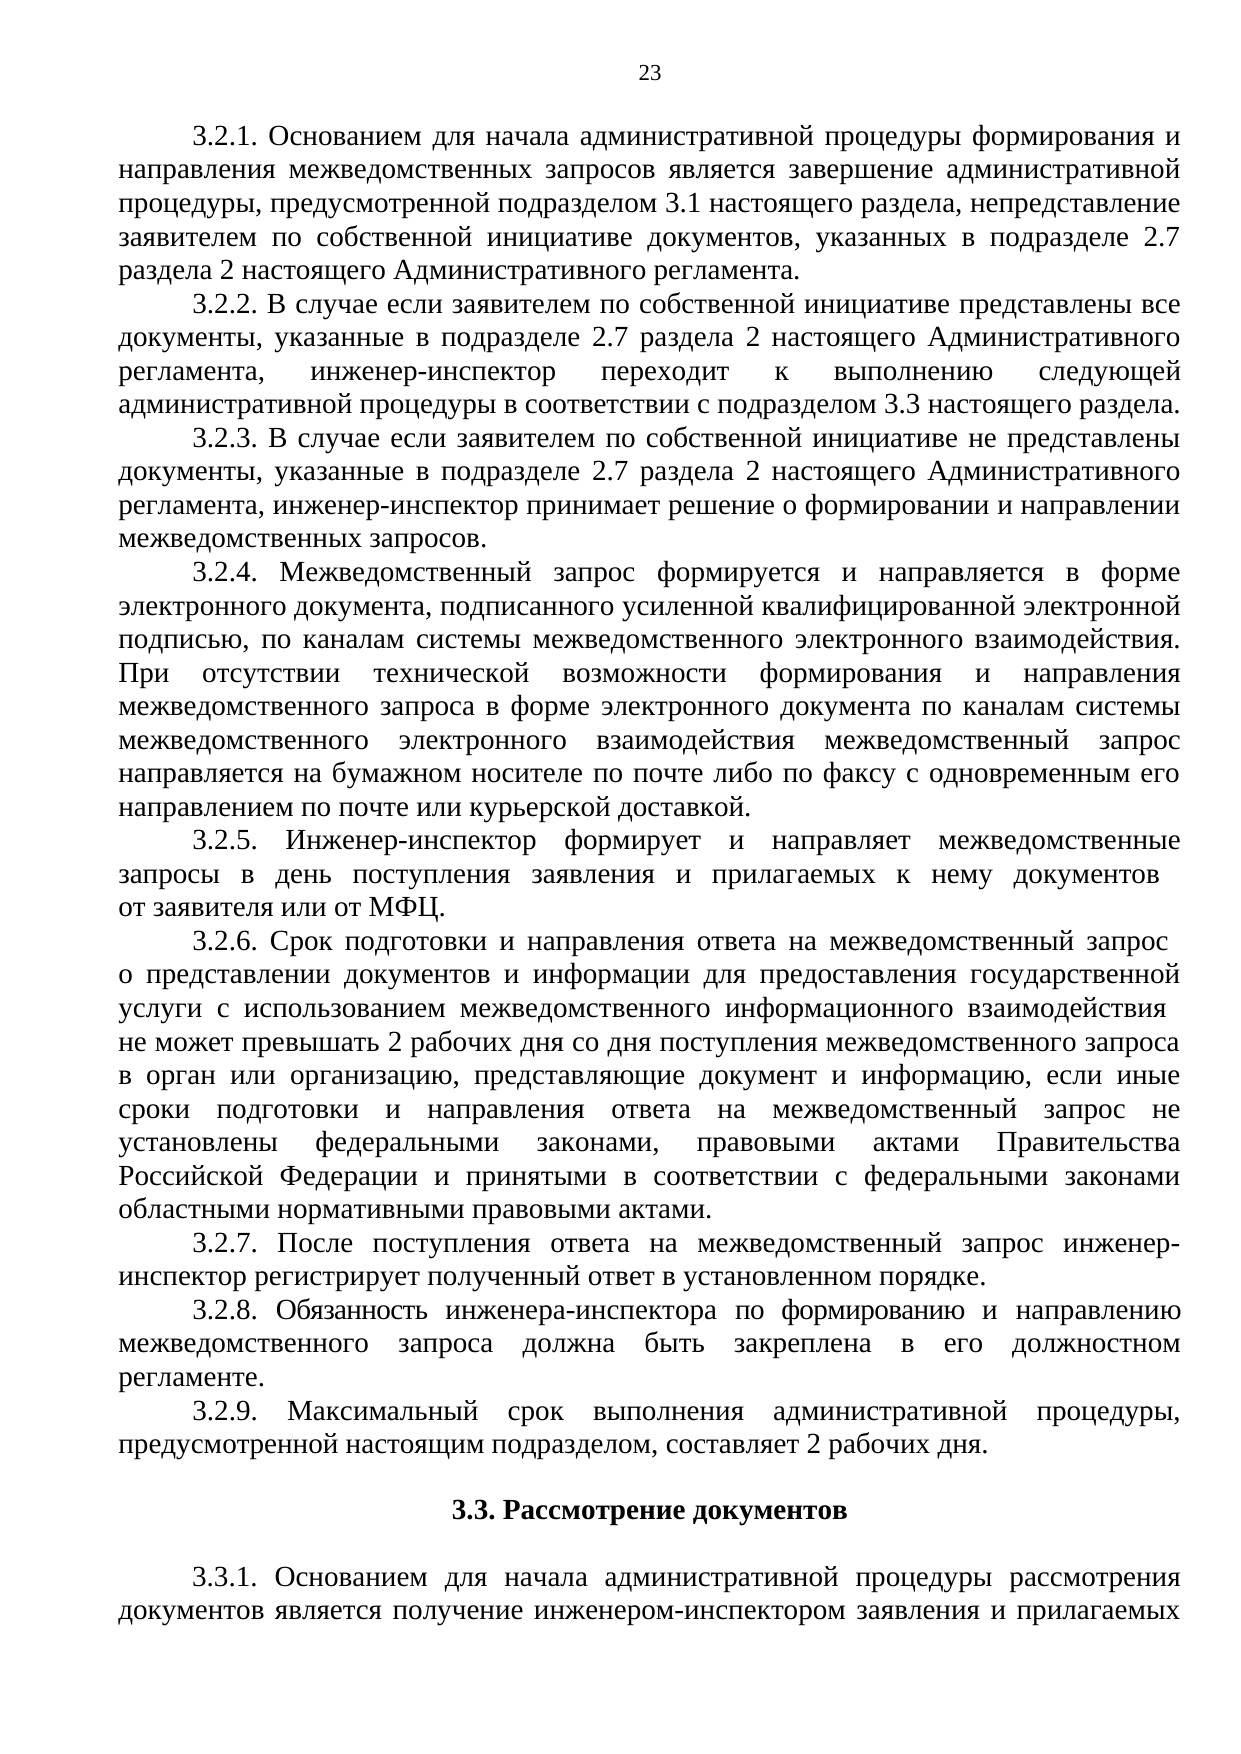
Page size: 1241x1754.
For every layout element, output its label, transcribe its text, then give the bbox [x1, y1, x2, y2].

text 3.3. Рассмотрение документов [295, 1493, 1004, 1526]
text 3.2.4. Межведомственный запрос формируется и направляется в форме электронного документа, подписанного усиленной квалифицированной электронной подписью, по каналам системы межведомственного электронного взаимодействия. При отсутствии технической возможности формирования и направления межведомственного запроса в форме электронного документа по каналам системы межведомственного электронного взаимодействия межведомственный запрос направляется на бумажном носителе по почте либо по факсу с одновременным его направлением по почте или курьерской доставкой. [118, 554, 1181, 822]
text 3.2.8. Обязанность инженера-инспектора по формированию и направлению межведомственного запроса должна быть закреплена в его должностном регламенте. [118, 1292, 1181, 1393]
text 3.2.1. Основанием для начала административной процедуры формирования и направления межведомственных запросов является завершение административной процедуры, предусмотренной подразделом 3.1 настоящего раздела, непредставление заявителем по собственной инициативе документов, указанных в подразделе 2.7 раздела 2 настоящего Административного регламента. [118, 118, 1181, 286]
text 3.2.9. Максимальный срок выполнения административной процедуры, предусмотренной настоящим подразделом, составляет 2 рабочих дня. [118, 1393, 1181, 1460]
text 3.2.5. Инженер-инспектор формирует и направляет межведомственные запросы в день поступления заявления и прилагаемых к нему документов от заявителя или от МФЦ. [118, 822, 1181, 923]
text 3.2.3. В случае если заявителем по собственной инициативе не представлены документы, указанные в подразделе 2.7 раздела 2 настоящего Административного регламента, инженер-инспектор принимает решение о формировании и направлении межведомственных запросов. [118, 420, 1181, 554]
text 3.2.2. В случае если заявителем по собственной инициативе представлены все документы, указанные в подразделе 2.7 раздела 2 настоящего Административного регламента, инженер-инспектор переходит к выполнению следующей административной процедуры в соответствии с подразделом 3.3 настоящего раздела. [118, 286, 1181, 420]
text 3.2.6. Срок подготовки и направления ответа на межведомственный запрос о представлении документов и информации для предоставления государственной услуги с использованием межведомственного информационного взаимодействия не может превышать 2 рабочих дня со дня поступления межведомственного запроса в орган или организацию, представляющие документ и информацию, если иные сроки подготовки и направления ответа на межведомственный запрос не установлены федеральными законами, правовыми актами Правительства Российской Федерации и принятыми в соответствии с федеральными законами областными нормативными правовыми актами. [118, 923, 1181, 1225]
text 3.2.7. После поступления ответа на межведомственный запрос инженер-инспектор регистрирует полученный ответ в установленном порядке. [118, 1225, 1181, 1292]
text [118, 1560, 1181, 1626]
